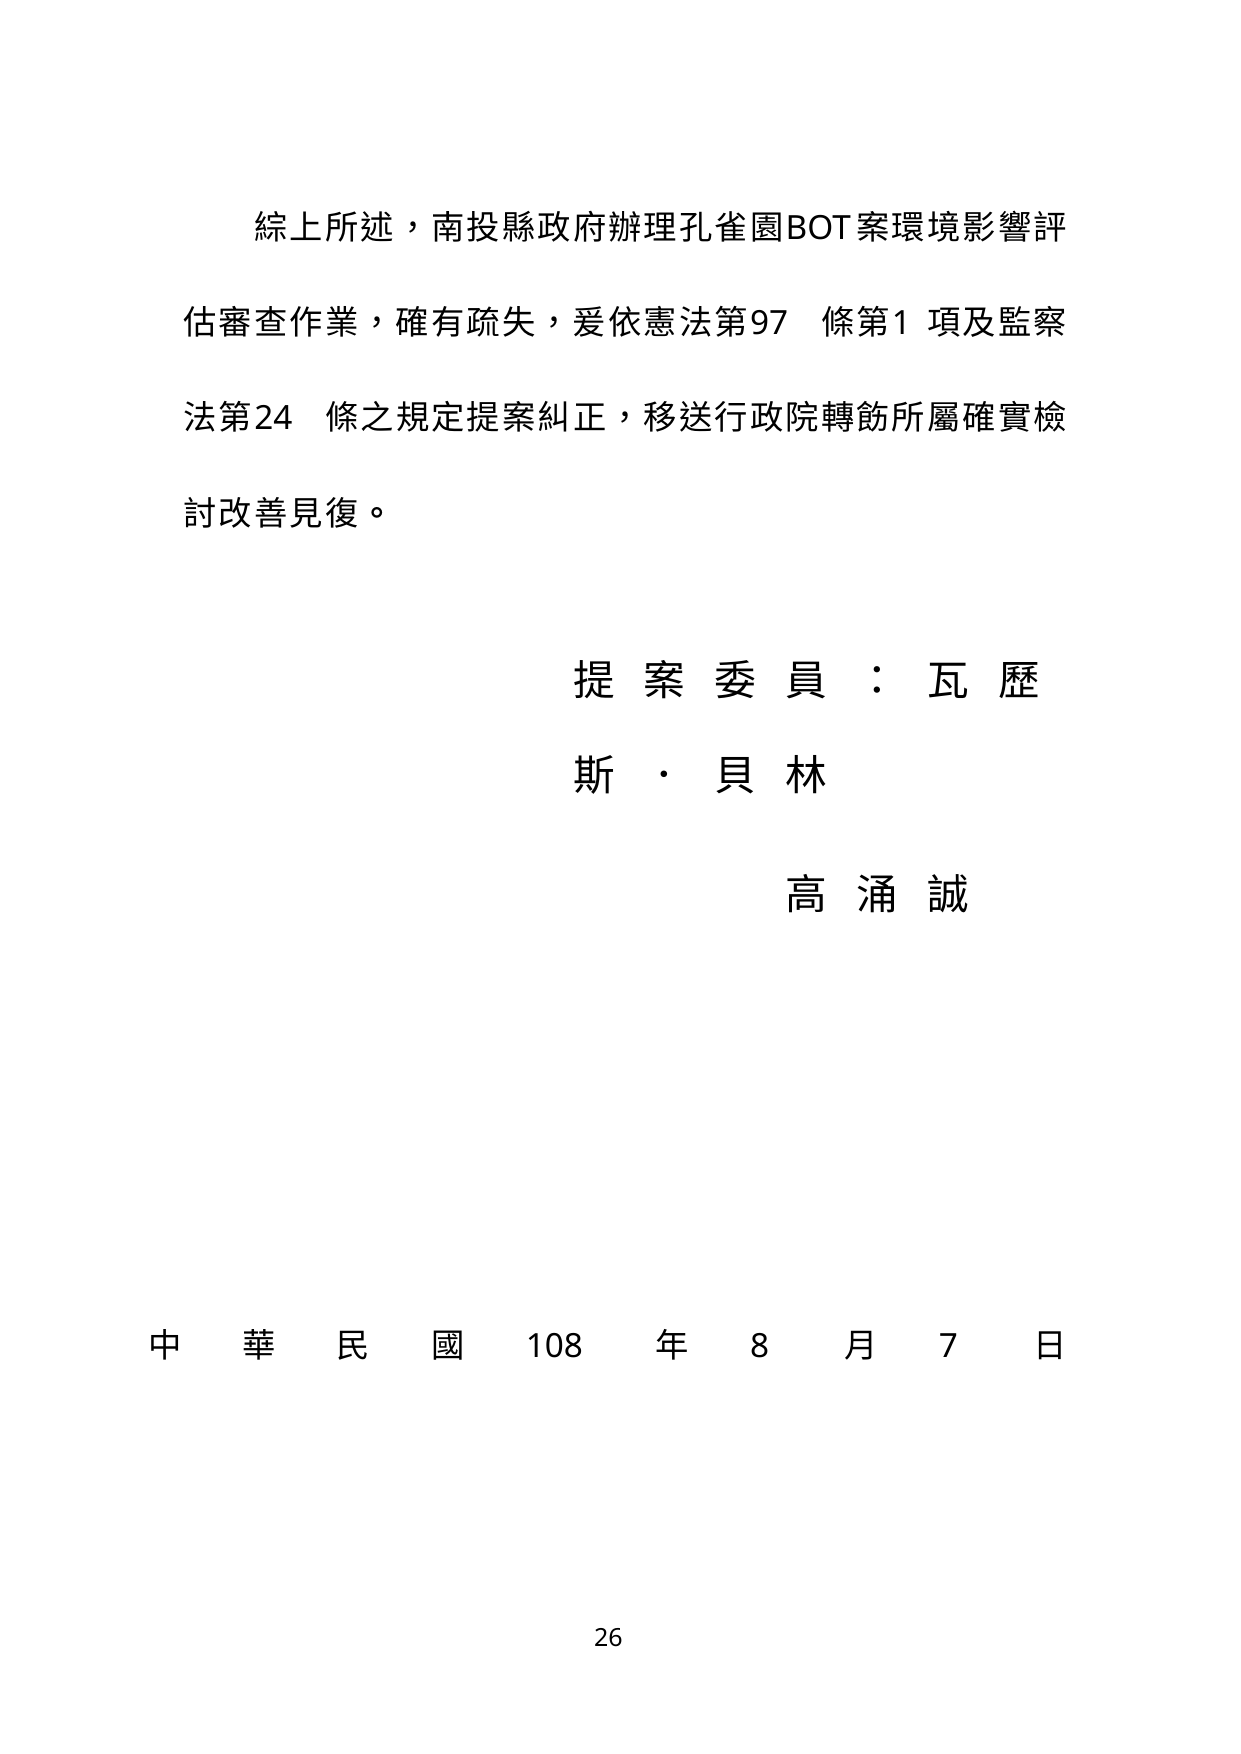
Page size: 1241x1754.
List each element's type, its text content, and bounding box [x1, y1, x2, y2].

text 高涌誠 [768, 843, 1069, 939]
text 中 華 民 國 108 年 8 月 7 日 [148, 1296, 1069, 1391]
text 提案委員：瓦歷斯．貝林 [538, 629, 1069, 820]
subtitle 綜上所述，南投縣政府辦理孔雀園BOT案環境影響評估審查作業，確有疏失，爰依憲法第97條第1項及監察法第24條之規定提案糾正，移送行政院轉飭所屬確實檢討改善見復。 [183, 177, 1069, 558]
